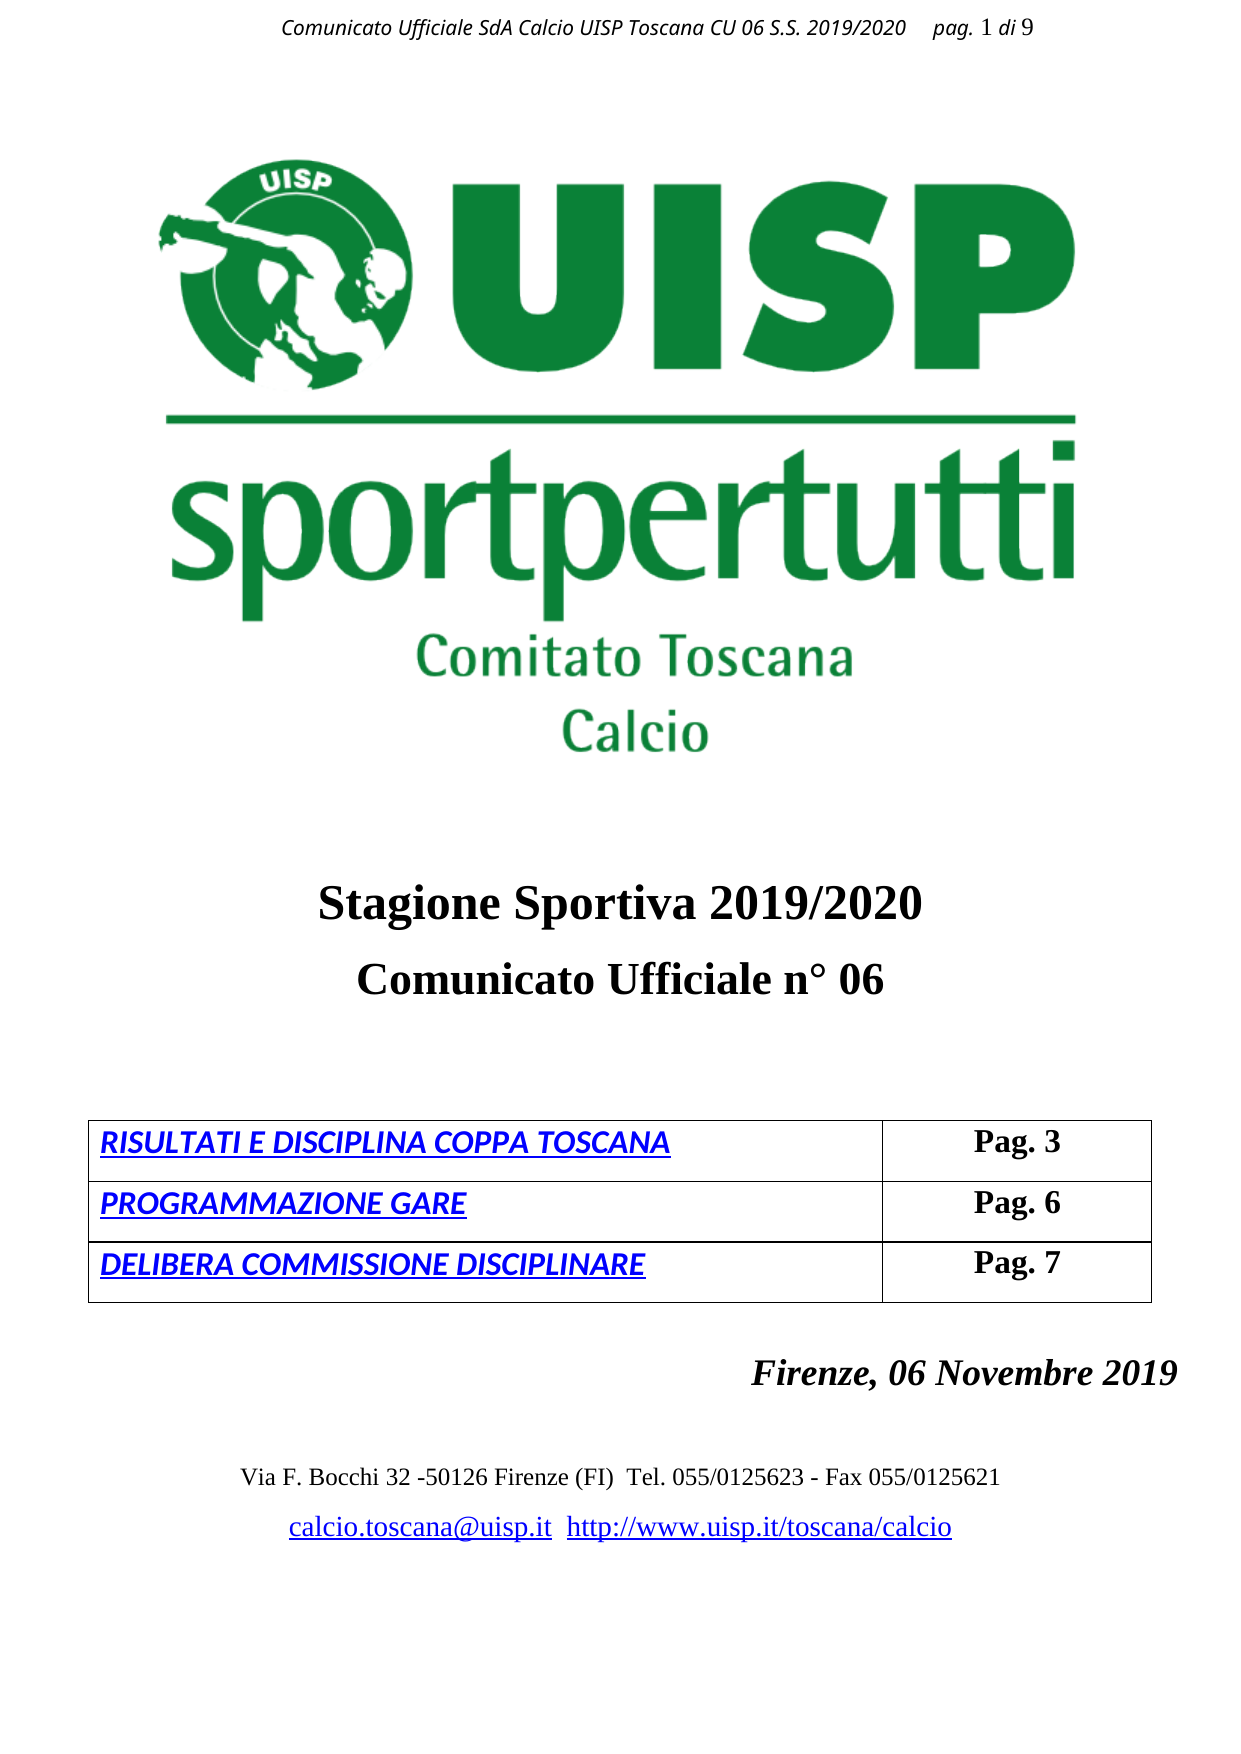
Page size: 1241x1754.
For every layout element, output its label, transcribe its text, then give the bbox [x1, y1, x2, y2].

text Firenze, 06 Novembre 2019 [59, 1351, 1181, 1394]
text Stagione Sportiva 2019/2020 [59, 873, 1181, 930]
table_header RISULTATI E DISCIPLINA COPPA TOSCANA [89, 1121, 882, 1181]
text Via F. Bocchi 32 -50126 Firenze (FI) Tel. 055/0125623 - Fax 055/0125621 [59, 1462, 1181, 1490]
table_header Pag. 3 [883, 1121, 1151, 1181]
table_cell DELIBERA COMMISSIONE DISCIPLINARE [89, 1243, 882, 1302]
picture [59, 155, 1181, 775]
text Comunicato Ufficiale n° 06 [59, 951, 1181, 1004]
table_cell Pag. 7 [883, 1243, 1151, 1302]
text calcio.toscana@uisp.it http://www.uisp.it/toscana/calcio [59, 1509, 1181, 1543]
table_cell Pag. 6 [883, 1182, 1151, 1241]
table_cell PROGRAMMAZIONE GARE [89, 1182, 882, 1241]
